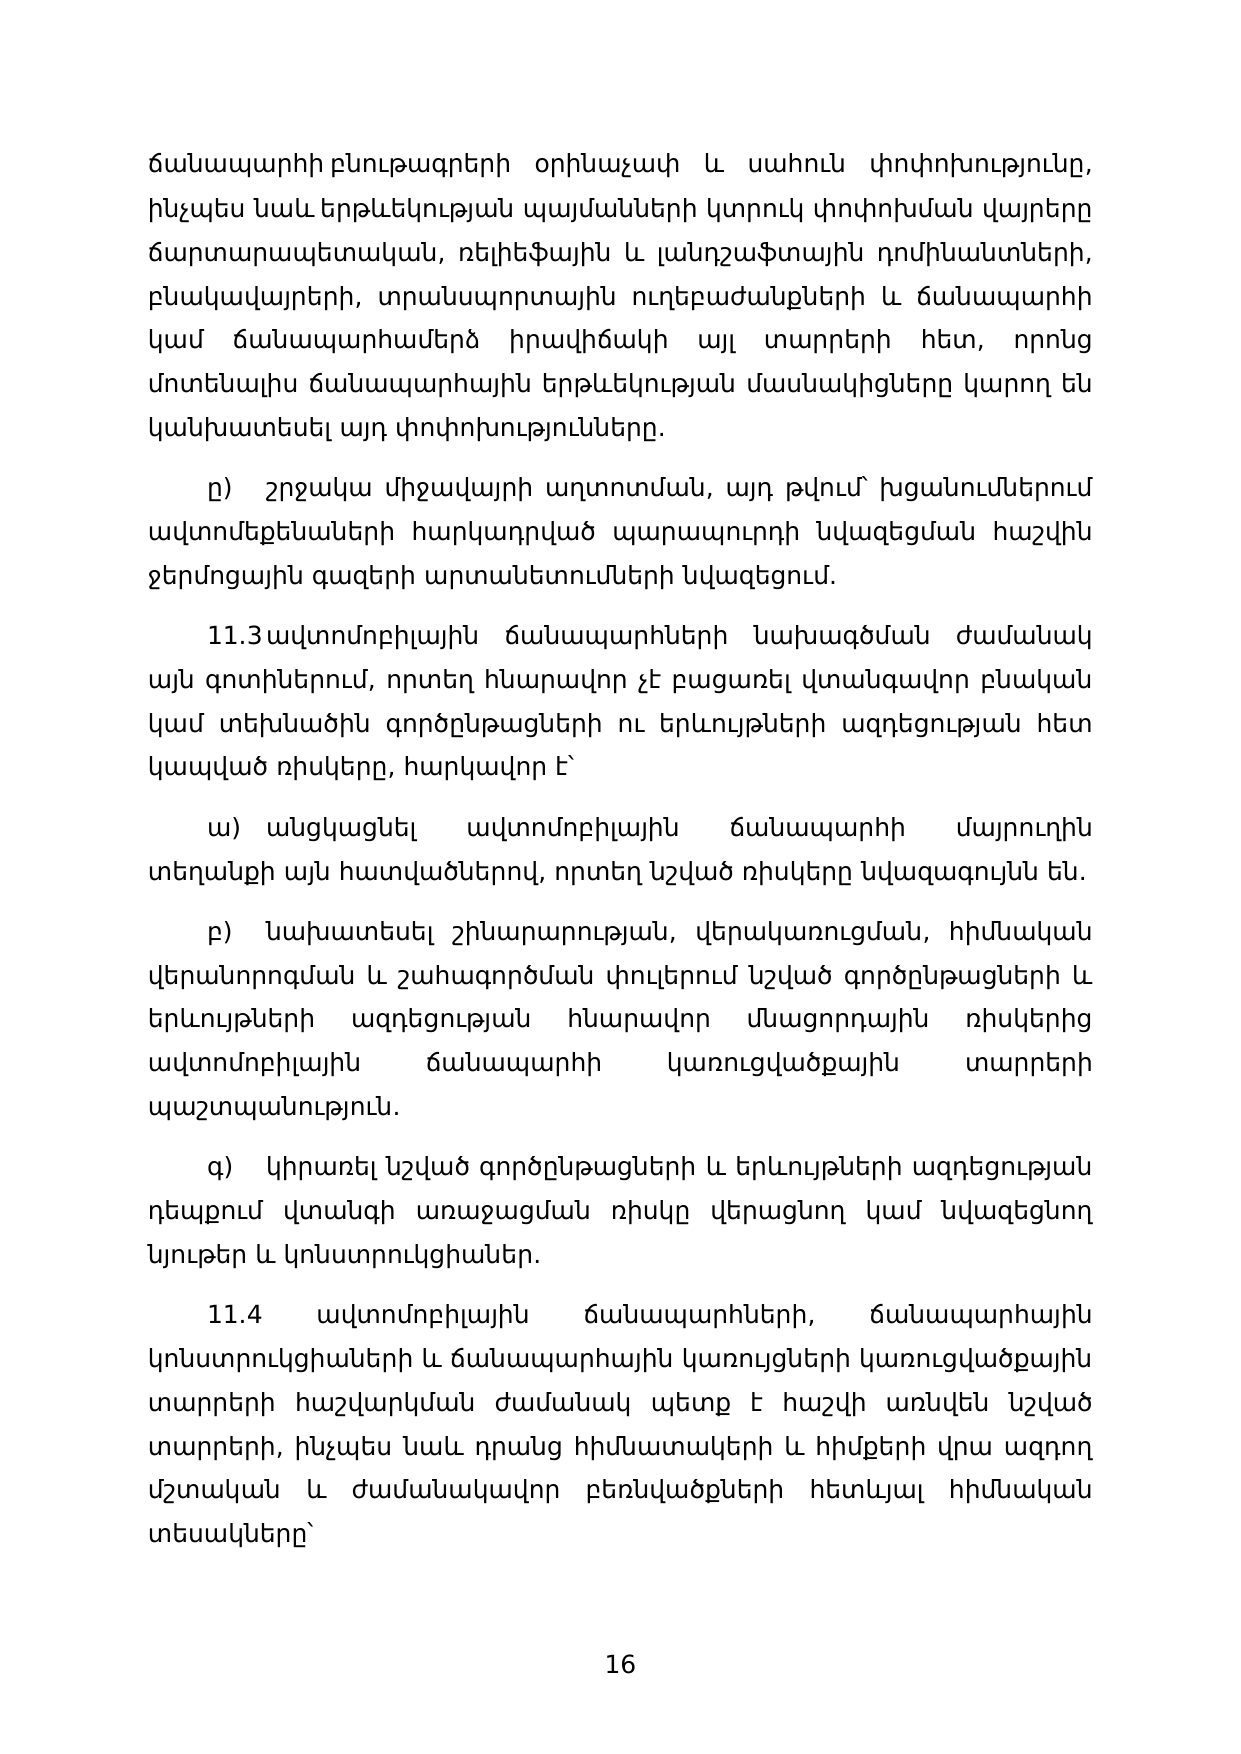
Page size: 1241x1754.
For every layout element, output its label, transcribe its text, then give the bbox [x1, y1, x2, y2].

text գ) կիրառել նշված գործընթացների և երևույթների ազդեցության դեպքում վտանգի առաջացման ռիսկը վերացնող կամ նվազեցնող նյութեր և կոնստրուկցիաներ. [148, 1152, 1092, 1269]
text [148, 148, 1092, 442]
text ա) անցկացնել ավտոմոբիլային ճանապարհի մայրուղին տեղանքի այն հատվածներով, որտեղ նշված ռիսկերը նվազագույնն են. [148, 813, 1092, 886]
text 11.3 ավտոմոբիլային ճանապարհների նախագծման ժամանակ այն գոտիներում, որտեղ հնարավոր չէ բացառել վտանգավոր բնական կամ տեխնածին գործընթացների ու երևույթների ազդեցության հետ կապված ռիսկերը, հարկավոր է՝ [148, 621, 1092, 782]
text ը) շրջակա միջավայրի աղտոտման, այդ թվում՝ խցանումներում ավտոմեքենաների հարկադրված պարապուրդի նվազեցման հաշվին ջերմոցային գազերի արտանետումների նվազեցում. [148, 473, 1092, 590]
text 11.4 ավտոմոբիլային ճանապարհների, ճանապարհային կոնստրուկցիաների և ճանապարհային կառույցների կառուցվածքային տարրերի հաշվարկման ժամանակ պետք է հաշվի առնվեն նշված տարրերի, ինչպես նաև դրանց հիմնատակերի և հիմքերի վրա ազդող մշտական և ժամանակավոր բեռնվածքների հետևյալ հիմնական տեսակները՝ [148, 1300, 1092, 1548]
text բ) նախատեսել շինարարության, վերակառուցման, հիմնական վերանորոգման և շահագործման փուլերում նշված գործընթացների և երևույթների ազդեցության հնարավոր մնացորդային ռիսկերից ավտոմոբիլային ճանապարհի կառուցվածքային տարրերի պաշտպանություն. [148, 917, 1092, 1121]
